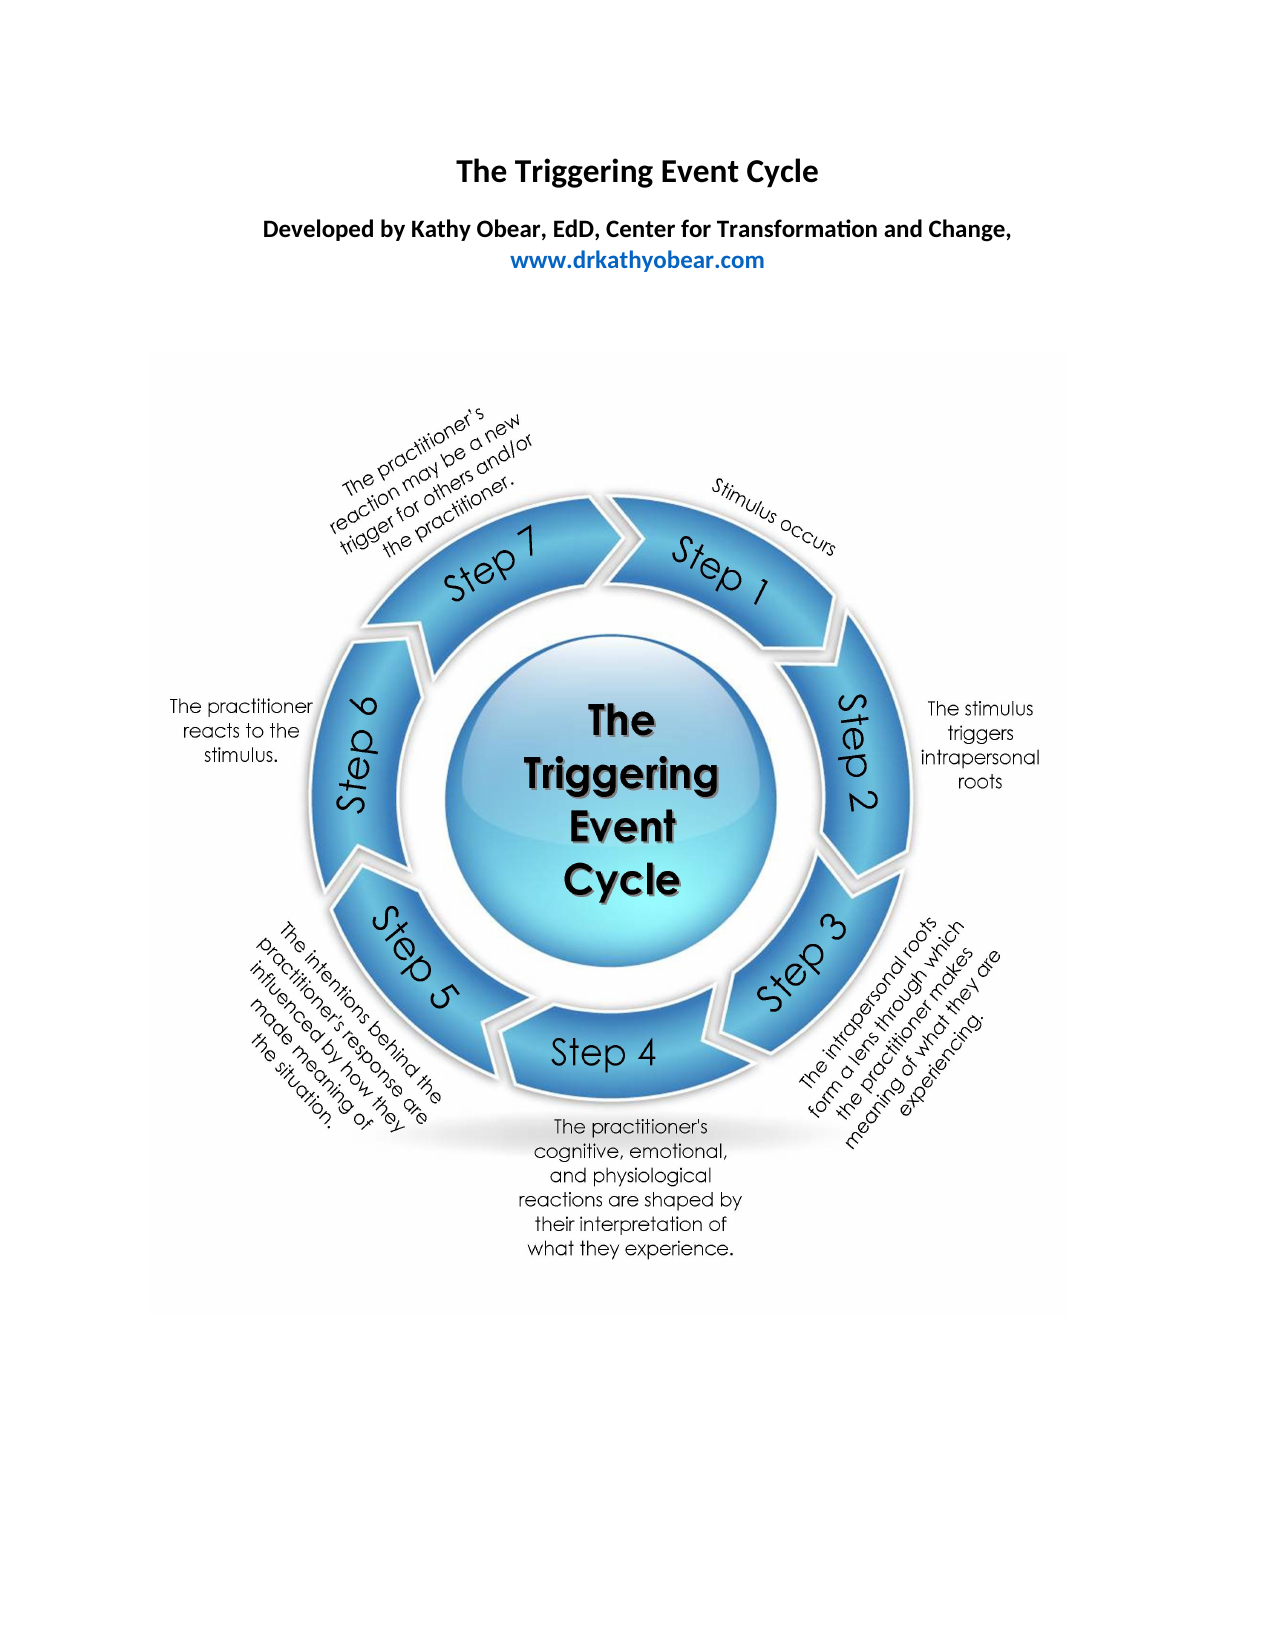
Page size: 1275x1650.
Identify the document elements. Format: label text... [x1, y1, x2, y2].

text The Triggering Event Cycle [150, 150, 1125, 191]
text Developed by Kathy Obear, EdD, Center for Transformation and Change, www.drkathyobear.com [150, 214, 1125, 275]
picture [150, 351, 1069, 1317]
